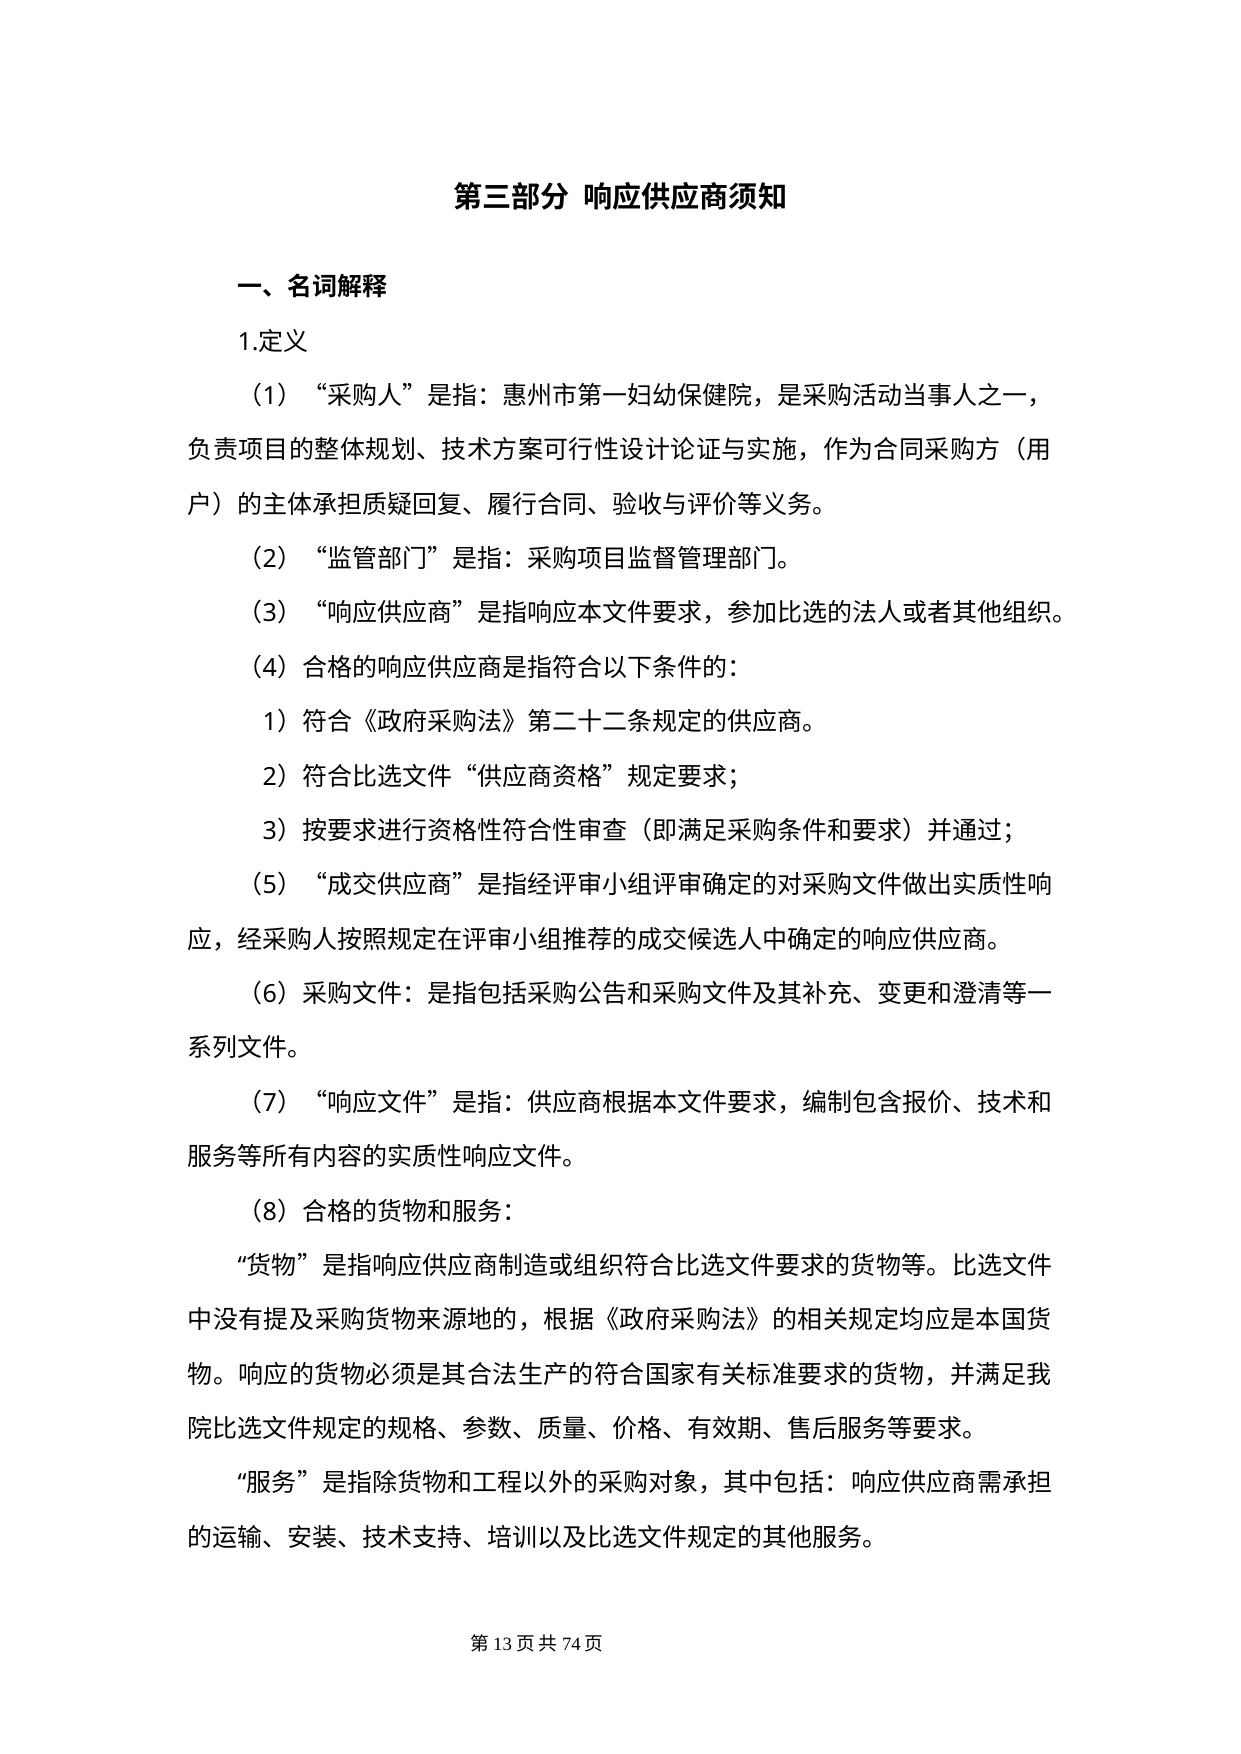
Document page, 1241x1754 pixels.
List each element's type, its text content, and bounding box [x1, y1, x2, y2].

text （5）“成交供应商”是指经评审小组评审确定的对采购文件做出实质性响应，经采购人按照规定在评审小组推荐的成交候选人中确定的响应供应商。 [187, 865, 1053, 955]
text 2）符合比选文件“供应商资格”规定要求； [187, 756, 1053, 792]
text （7）“响应文件”是指：供应商根据本文件要求，编制包含报价、技术和服务等所有内容的实质性响应文件。 [187, 1082, 1053, 1173]
text “货物”是指响应供应商制造或组织符合比选文件要求的货物等。比选文件中没有提及采购货物来源地的，根据《政府采购法》的相关规定均应是本国货物。响应的货物必须是其合法生产的符合国家有关标准要求的货物，并满足我院比选文件规定的规格、参数、质量、价格、有效期、售后服务等要求。 [187, 1245, 1053, 1445]
text （1）“采购人”是指：惠州市第一妇幼保健院，是采购活动当事人之一，负责项目的整体规划、技术方案可行性设计论证与实施，作为合同采购方（用户）的主体承担质疑回复、履行合同、验收与评价等义务。 [187, 375, 1053, 520]
text （2）“监管部门”是指：采购项目监督管理部门。 [187, 538, 1053, 575]
text 1）符合《政府采购法》第二十二条规定的供应商。 [187, 702, 1053, 738]
text （6）采购文件：是指包括采购公告和采购文件及其补充、变更和澄清等一系列文件。 [187, 973, 1053, 1064]
text （8）合格的货物和服务： [187, 1191, 1053, 1227]
text 一、名词解释 [187, 267, 1053, 303]
text 第三部分 响应供应商须知 [187, 162, 1053, 227]
text （4）合格的响应供应商是指符合以下条件的： [187, 647, 1053, 683]
text 3）按要求进行资格性符合性审查（即满足采购条件和要求）并通过； [187, 810, 1053, 847]
text “服务”是指除货物和工程以外的采购对象，其中包括：响应供应商需承担的运输、安装、技术支持、培训以及比选文件规定的其他服务。 [187, 1463, 1053, 1553]
text 1.定义 [187, 321, 1053, 357]
text （3）“响应供应商”是指响应本文件要求，参加比选的法人或者其他组织。 [187, 593, 1053, 629]
